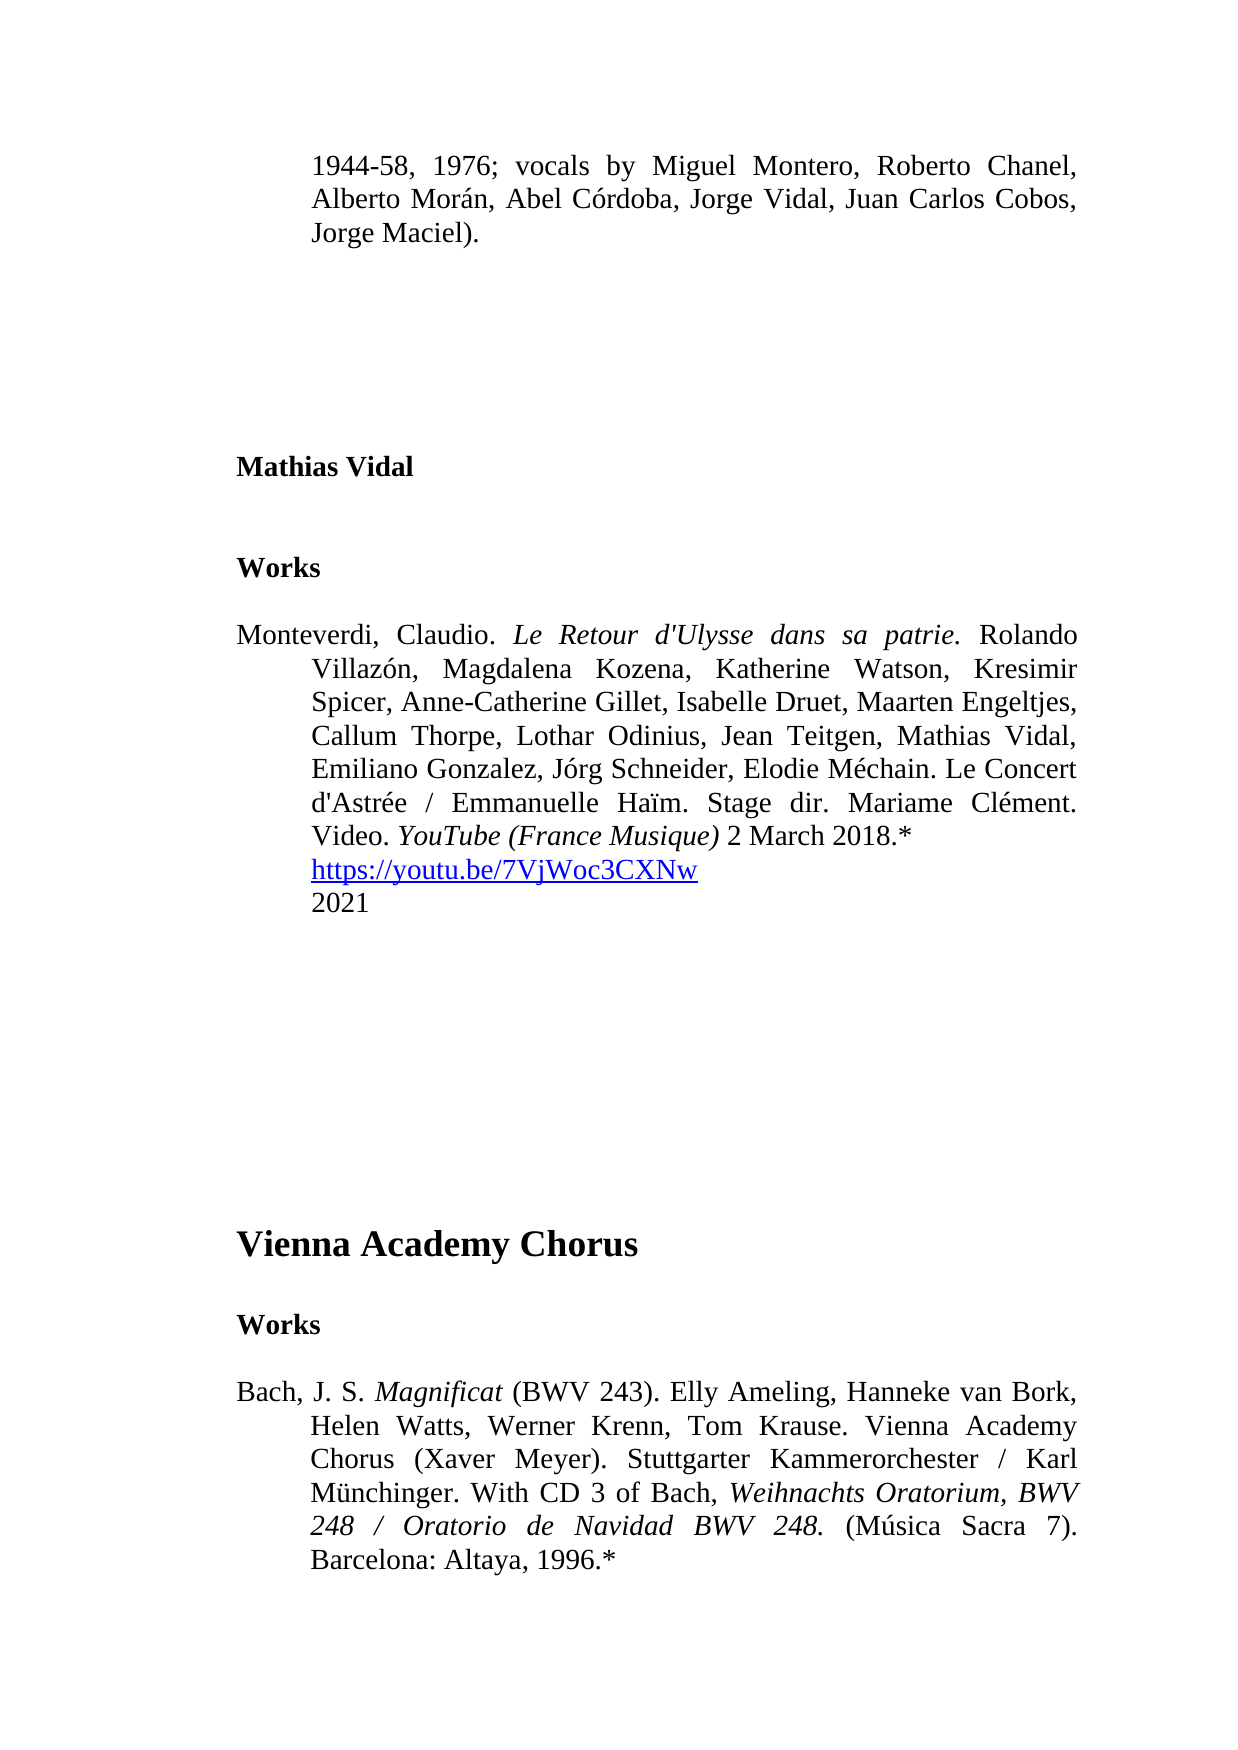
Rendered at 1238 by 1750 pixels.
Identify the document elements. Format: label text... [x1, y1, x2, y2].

text Monteverdi, Claudio. Le Retour d'Ulysse dans sa patrie. Rolando Villazón, Magdalena Kozena, Katherine Watson, Kresimir Spicer, Anne-Catherine Gillet, Isabelle Druet, Maarten Engeltjes, Callum Thorpe, Lothar Odinius, Jean Teitgen, Mathias Vidal, Emiliano Gonzalez, Jórg Schneider, Elodie Méchain. Le Concert d'Astrée / Emmanuelle Haïm. Stage dir. Mariame Clément. Video. YouTube (France Musique) 2 March 2018.* [236, 617, 1078, 852]
text Works [236, 550, 1078, 584]
text 2021 [311, 886, 1078, 919]
text Mathias Vidal [236, 449, 1078, 483]
subtitle Vienna Academy Chorus [236, 1221, 1078, 1264]
text Bach, J. S. Magnificat (BWV 243). Elly Ameling, Hanneke van Bork, Helen Watts, Werner Krenn, Tom Krause. Vienna Academy Chorus (Xaver Meyer). Stuttgarter Kammerorchester / Karl Münchinger. With CD 3 of Bach, Weihnachts Oratorium, BWV 248 / Oratorio de Navidad BWV 248. (Música Sacra 7). Barcelona: Altaya, 1996.* [236, 1374, 1078, 1576]
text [236, 148, 1078, 248]
subtitle Works [236, 1307, 1078, 1341]
text https://youtu.be/7VjWoc3CXNw [311, 852, 1078, 886]
